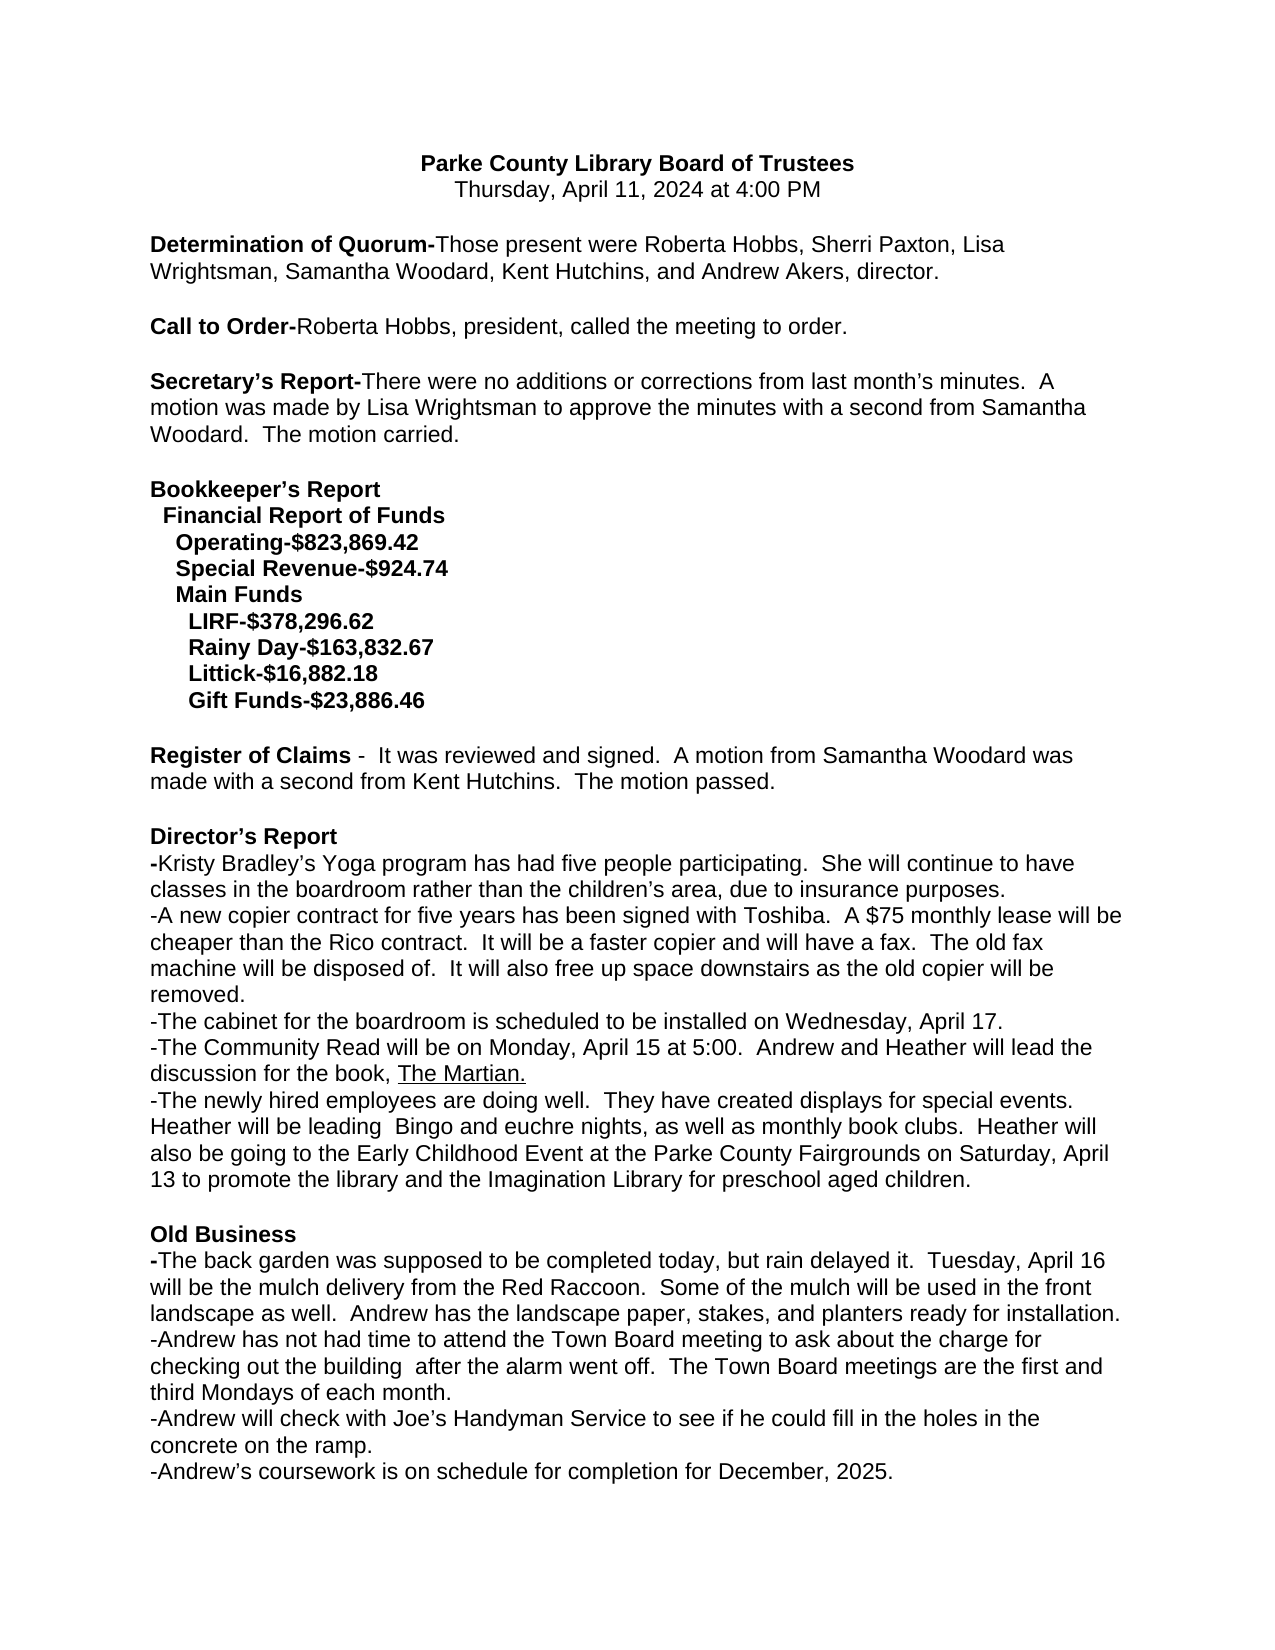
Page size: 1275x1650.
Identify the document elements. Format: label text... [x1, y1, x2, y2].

text -The back garden was supposed to be completed today, but rain delayed it. Tuesday, April 16 will be the mulch delivery from the Red Raccoon. Some of the mulch will be used in the front landscape as well. Andrew has the landscape paper, stakes, and planters ready for installation. [150, 1247, 1125, 1326]
text -Andrew has not had time to attend the Town Board meeting to ask about the charge for checking out the building after the alarm went off. The Town Board meetings are the first and third Mondays of each month. [150, 1326, 1125, 1405]
text Main Funds [150, 581, 1125, 608]
text Secretary’s Report-There were no additions or corrections from last month’s minutes. A motion was made by Lisa Wrightsman to approve the minutes with a second from Samantha Woodard. The motion carried. [150, 368, 1125, 447]
text -The cabinet for the boardroom is scheduled to be installed on Wednesday, April 17. [150, 1008, 1125, 1034]
text Director’s Report [150, 823, 1125, 849]
text Operating-$823,869.42 [150, 528, 1125, 555]
text -Kristy Bradley’s Yoga program has had five people participating. She will continue to have classes in the boardroom rather than the children’s area, due to insurance purposes. [150, 849, 1125, 902]
text -Andrew will check with Joe’s Handyman Service to see if he could fill in the holes in the concrete on the ramp. [150, 1405, 1125, 1458]
text Old Business [150, 1221, 1125, 1247]
text Call to Order-Roberta Hobbs, president, called the meeting to order. [150, 313, 1125, 339]
text Register of Claims - It was reviewed and signed. A motion from Samantha Woodard was made with a second from Kent Hutchins. The motion passed. [150, 742, 1125, 794]
text Rainy Day-$163,832.67 [150, 634, 1125, 660]
text LIRF-$378,296.62 [150, 608, 1125, 634]
text -The newly hired employees are doing well. They have created displays for special events. Heather will be leading Bingo and euchre nights, as well as monthly book clubs. Heather will also be going to the Early Childhood Event at the Parke County Fairgrounds on Saturday, April 13 to promote the library and the Imagination Library for preschool aged children. [150, 1087, 1125, 1192]
text Thursday, April 11, 2024 at 4:00 PM [150, 176, 1125, 203]
text Littick-$16,882.18 [150, 660, 1125, 687]
text Bookkeeper’s Report [150, 476, 1125, 502]
text -The Community Read will be on Monday, April 15 at 5:00. Andrew and Heather will lead the discussion for the book, The Martian. [150, 1034, 1125, 1087]
text -A new copier contract for five years has been signed with Toshiba. A $75 monthly lease will be cheaper than the Rico contract. It will be a faster copier and will have a fax. The old fax machine will be disposed of. It will also free up space downstairs as the old copier will be removed. [150, 902, 1125, 1008]
text Special Revenue-$924.74 [150, 555, 1125, 581]
text Parke County Library Board of Trustees [150, 150, 1125, 176]
text Financial Report of Funds [150, 502, 1125, 528]
text Gift Funds-$23,886.46 [150, 687, 1125, 713]
text -Andrew’s coursework is on schedule for completion for December, 2025. [150, 1458, 1125, 1484]
text Determination of Quorum-Those present were Roberta Hobbs, Sherri Paxton, Lisa Wrightsman, Samantha Woodard, Kent Hutchins, and Andrew Akers, director. [150, 231, 1125, 284]
